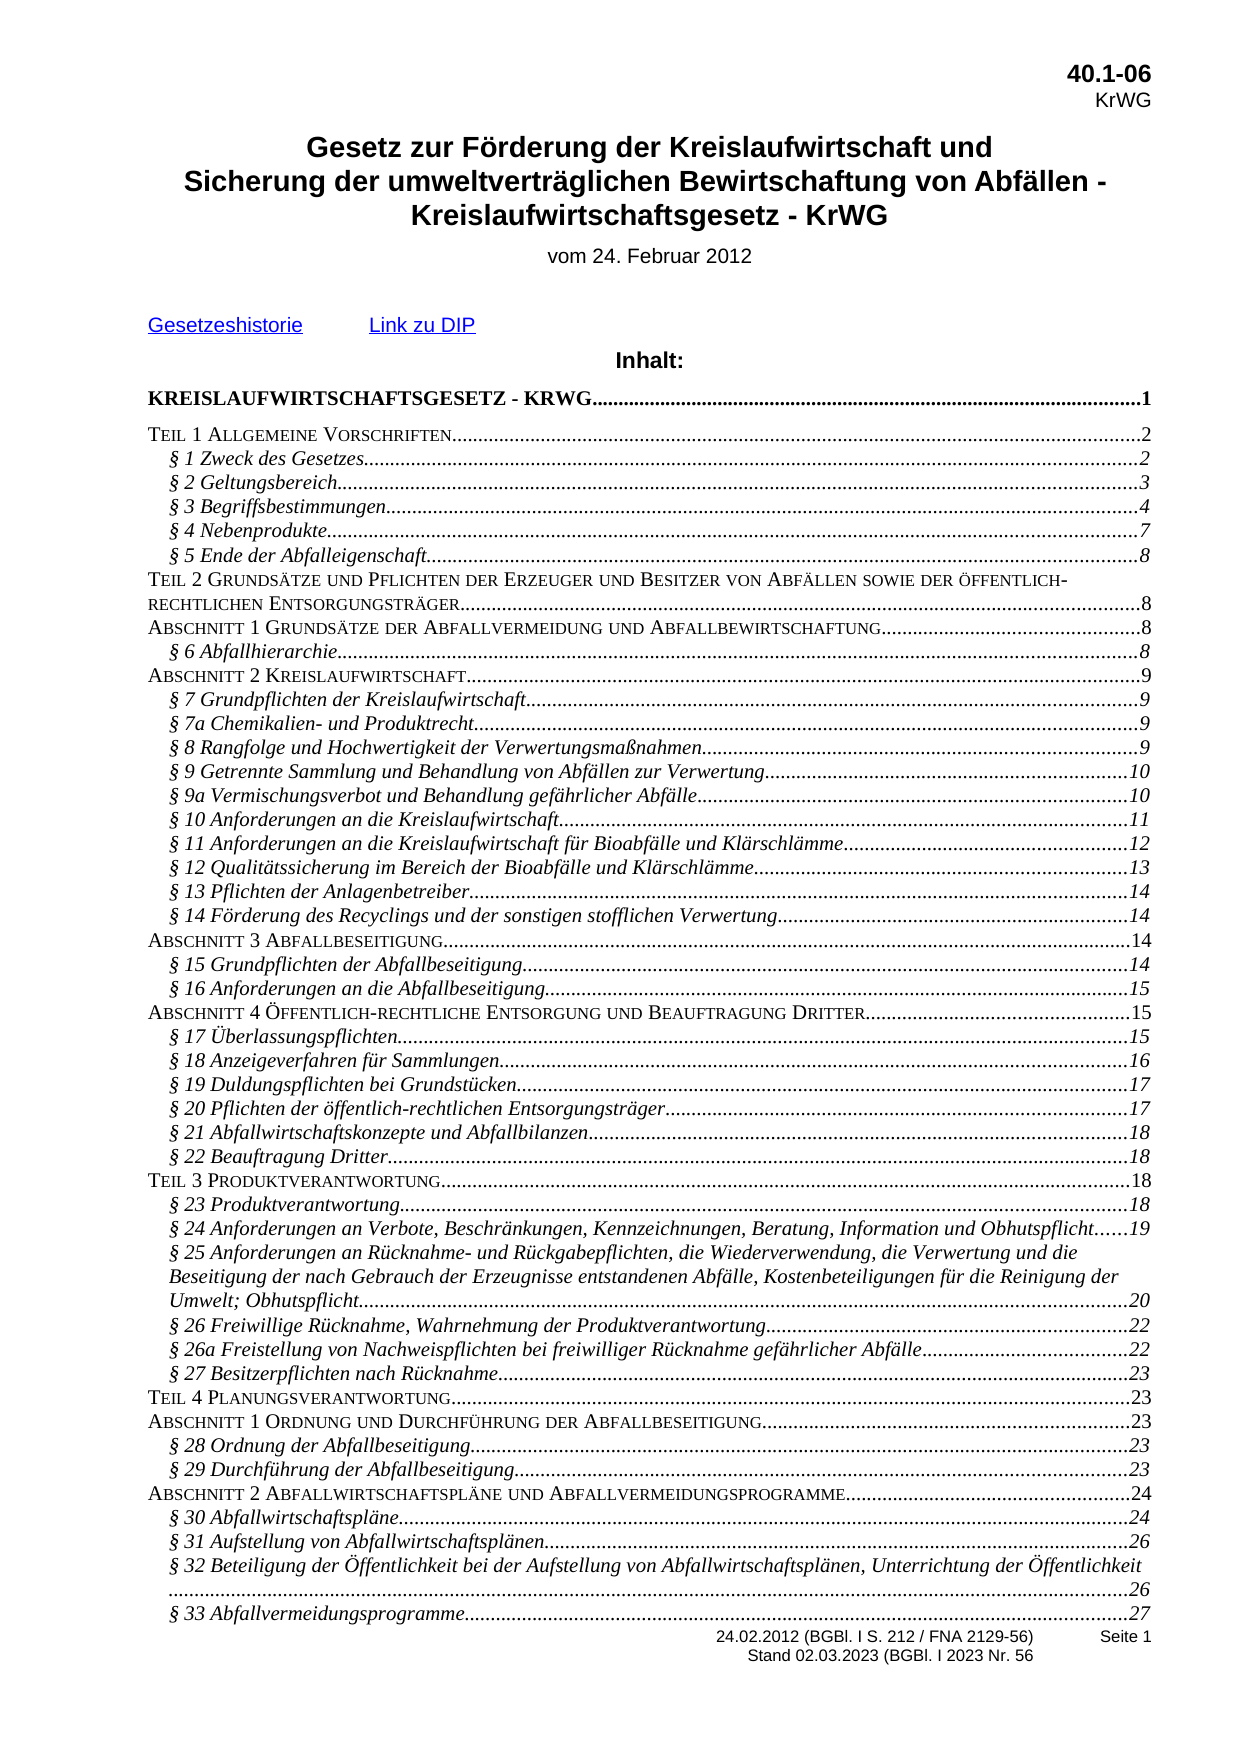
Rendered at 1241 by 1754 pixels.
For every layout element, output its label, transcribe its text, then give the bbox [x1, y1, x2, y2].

text § 9a Vermischungsverbot und Behandlung gefährlicher Abfälle 10 [168, 783, 1152, 807]
text § 32 Beteiligung der Öffentlichkeit bei der Aufstellung von Abfallwirtschaftsplänen, Unterrichtung der Öffentlichkeit 26 [168, 1553, 1152, 1601]
text Gesetzeshistorie Link zu DIP [148, 312, 1152, 336]
text § 7 Grundpflichten der Kreislaufwirtschaft 9 [168, 687, 1152, 711]
text § 4 Nebenprodukte 7 [168, 518, 1152, 542]
text § 28 Ordnung der Abfallbeseitigung 23 [168, 1433, 1152, 1457]
text vom 24. Februar 2012 [148, 244, 1152, 268]
text Abschnitt 4 Öffentlich-rechtliche Entsorgung und Beauftragung Dritter 15 [148, 1000, 1152, 1024]
text § 20 Pflichten der öffentlich-rechtlichen Entsorgungsträger 17 [168, 1096, 1152, 1120]
text § 22 Beauftragung Dritter 18 [168, 1144, 1152, 1168]
text § 25 Anforderungen an Rücknahme- und Rückgabepflichten, die Wiederverwendung, die Verwertung und die Beseitigung der nach Gebrauch der Erzeugnisse entstandenen Abfälle, Kostenbeteiligungen für die Reinigung der Umwelt; Obhutspflicht 20 [168, 1240, 1152, 1312]
text Abschnitt 1 Grundsätze der Abfallvermeidung und Abfallbewirtschaftung 8 [148, 615, 1152, 639]
text § 21 Abfallwirtschaftskonzepte und Abfallbilanzen 18 [168, 1120, 1152, 1144]
text § 19 Duldungspflichten bei Grundstücken 17 [168, 1072, 1152, 1096]
subtitle Gesetz zur Förderung der Kreislaufwirtschaft und Sicherung der umweltverträglichen Bewirtschaftung von Abfällen - Kreislaufwirtschaftsgesetz - KrWG [148, 131, 1152, 231]
text § 14 Förderung des Recyclings und der sonstigen stofflichen Verwertung 14 [168, 903, 1152, 927]
text Abschnitt 1 Ordnung und Durchführung der Abfallbeseitigung 23 [148, 1409, 1152, 1433]
text § 27 Besitzerpflichten nach Rücknahme 23 [168, 1361, 1152, 1385]
text § 26a Freistellung von Nachweispflichten bei freiwilliger Rücknahme gefährlicher Abfälle 22 [168, 1337, 1152, 1361]
text § 8 Rangfolge und Hochwertigkeit der Verwertungsmaßnahmen 9 [168, 735, 1152, 759]
text § 17 Überlassungspflichten 15 [168, 1024, 1152, 1048]
text Teil 4 Planungsverantwortung 23 [148, 1385, 1152, 1409]
text § 23 Produktverantwortung 18 [168, 1192, 1152, 1216]
text § 24 Anforderungen an Verbote, Beschränkungen, Kennzeichnungen, Beratung, Information und Obhutspflicht 19 [168, 1216, 1152, 1240]
text Teil 1 Allgemeine Vorschriften 2 [148, 422, 1152, 446]
text Abschnitt 2 Abfallwirtschaftspläne und Abfallvermeidungsprogramme 24 [148, 1481, 1152, 1505]
text § 9 Getrennte Sammlung und Behandlung von Abfällen zur Verwertung 10 [168, 759, 1152, 783]
text § 16 Anforderungen an die Abfallbeseitigung 15 [168, 976, 1152, 1000]
text Kreislaufwirtschaftsgesetz - KrWG 1 [148, 386, 1152, 410]
text § 29 Durchführung der Abfallbeseitigung 23 [168, 1457, 1152, 1481]
text § 31 Aufstellung von Abfallwirtschaftsplänen 26 [168, 1529, 1152, 1553]
text § 26 Freiwillige Rücknahme, Wahrnehmung der Produktverantwortung 22 [168, 1312, 1152, 1337]
text Teil 2 Grundsätze und Pflichten der Erzeuger und Besitzer von Abfällen sowie der öffentlich-rechtlichen Entsorgungsträger 8 [148, 567, 1152, 615]
text § 12 Qualitätssicherung im Bereich der Bioabfälle und Klärschlämme 13 [168, 855, 1152, 879]
text Inhalt: [148, 347, 1152, 373]
text § 2 Geltungsbereich 3 [168, 470, 1152, 494]
text Abschnitt 3 Abfallbeseitigung 14 [148, 927, 1152, 952]
text § 33 Abfallvermeidungsprogramme 27 [168, 1601, 1152, 1625]
text § 6 Abfallhierarchie 8 [168, 639, 1152, 663]
text § 11 Anforderungen an die Kreislaufwirtschaft für Bioabfälle und Klärschlämme 12 [168, 831, 1152, 855]
text § 15 Grundpflichten der Abfallbeseitigung 14 [168, 952, 1152, 976]
text § 3 Begriffsbestimmungen 4 [168, 494, 1152, 518]
text § 5 Ende der Abfalleigenschaft 8 [168, 542, 1152, 567]
text § 7a Chemikalien- und Produktrecht 9 [168, 711, 1152, 735]
text Teil 3 Produktverantwortung 18 [148, 1168, 1152, 1192]
text § 10 Anforderungen an die Kreislaufwirtschaft 11 [168, 807, 1152, 831]
text § 30 Abfallwirtschaftspläne 24 [168, 1505, 1152, 1529]
text § 13 Pflichten der Anlagenbetreiber 14 [168, 879, 1152, 903]
text Abschnitt 2 Kreislaufwirtschaft 9 [148, 663, 1152, 687]
text § 1 Zweck des Gesetzes 2 [168, 446, 1152, 470]
text § 18 Anzeigeverfahren für Sammlungen 16 [168, 1048, 1152, 1072]
